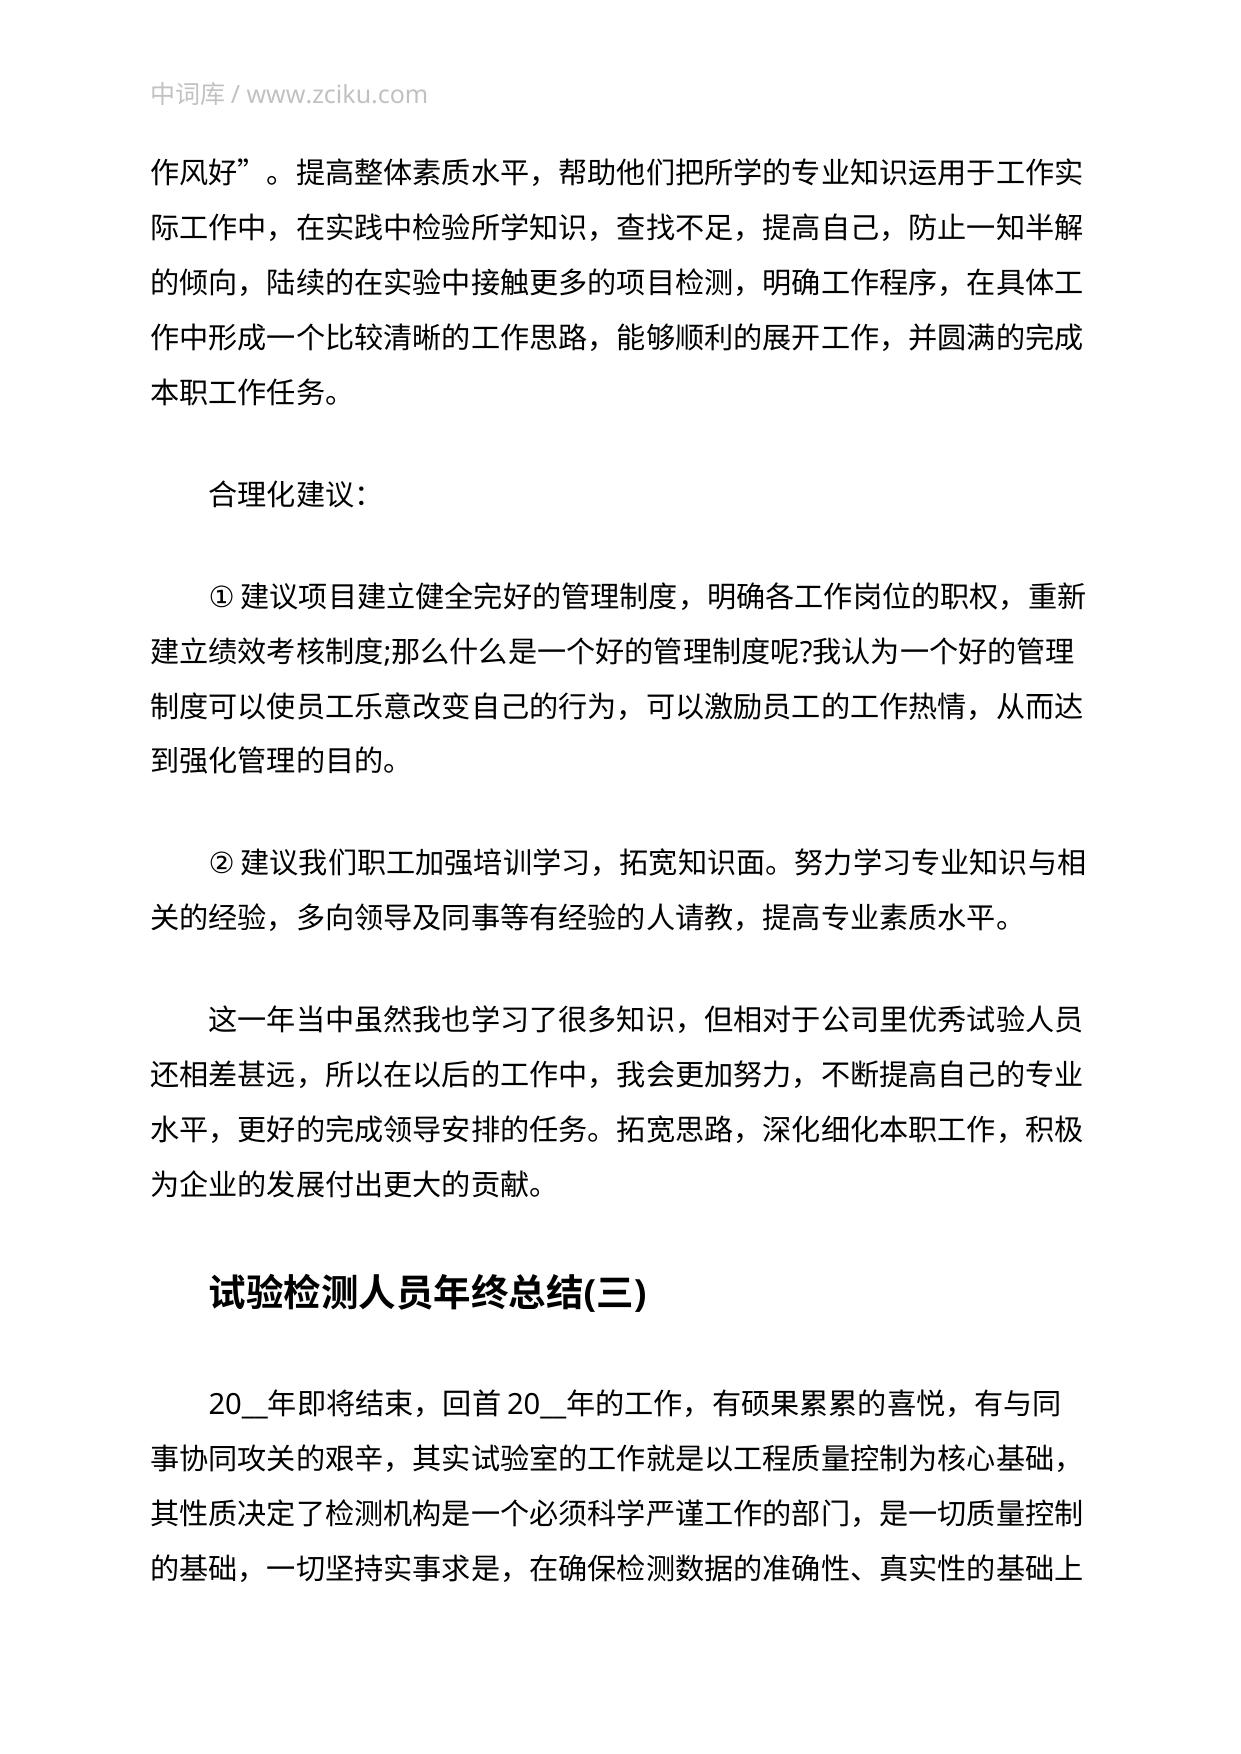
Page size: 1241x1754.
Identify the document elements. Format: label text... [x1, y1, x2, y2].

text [150, 150, 1090, 412]
text 这一年当中虽然我也学习了很多知识，但相对于公司里优秀试验人员还相差甚远，所以在以后的工作中，我会更加努力，不断提高自己的专业水平，更好的完成领导安排的任务。拓宽思路，深化细化本职工作，积极为企业的发展付出更大的贡献。 [150, 997, 1090, 1203]
text ②建议我们职工加强培训学习，拓宽知识面。努力学习专业知识与相关的经验，多向领导及同事等有经验的人请教，提高专业素质水平。 [150, 840, 1090, 937]
text ①建议项目建立健全完好的管理制度，明确各工作岗位的职权，重新建立绩效考核制度;那么什么是一个好的管理制度呢?我认为一个好的管理制度可以使员工乐意改变自己的行为，可以激励员工的工作热情，从而达到强化管理的目的。 [150, 573, 1090, 780]
text 合理化建议： [150, 471, 1090, 514]
text 试验检测人员年终总结(三) [150, 1263, 1090, 1317]
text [150, 1381, 1090, 1588]
